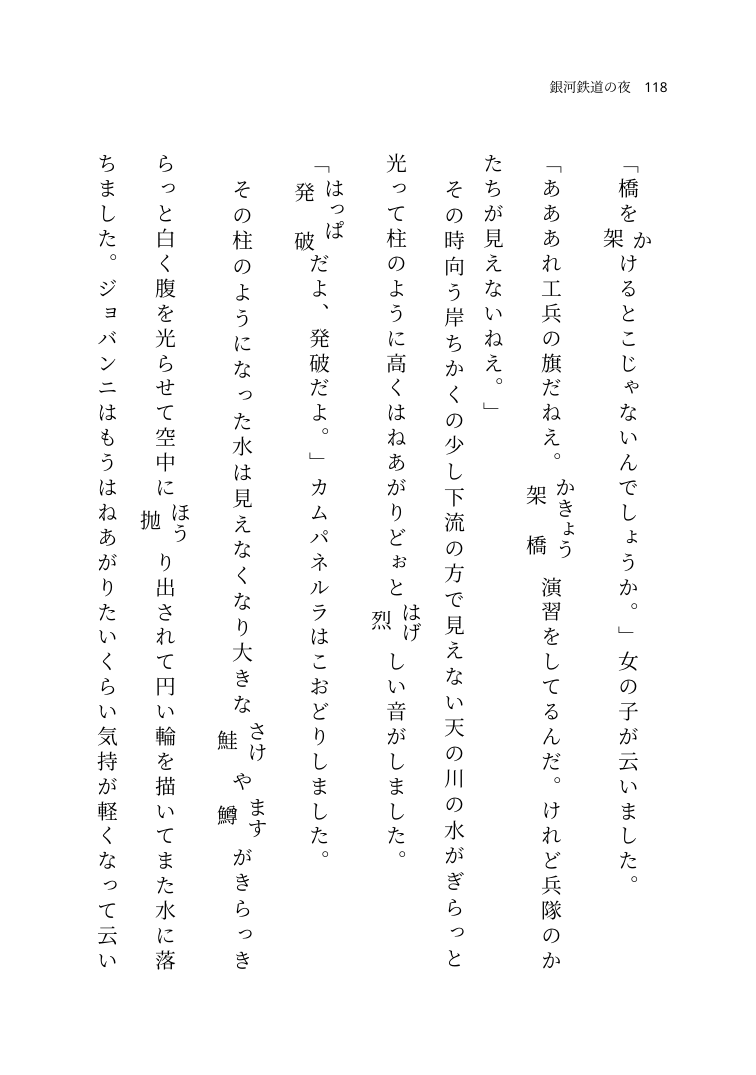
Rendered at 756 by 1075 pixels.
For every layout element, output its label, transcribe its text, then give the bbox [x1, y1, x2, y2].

text その時向う岸ちかくの少し下流の方で見えない天の川の水がぎらっと光って柱のように高くはねあがりどぉとしい音がしました。 [359, 153, 474, 975]
text 「だよ、発破だよ。」カムパネルラはこおどりしました。 [282, 153, 359, 975]
text 「あああれ工兵の旗だねえ。演習をしてるんだ。けれど兵隊のかたちが見えないねえ。」 [474, 153, 590, 975]
text 「橋をけるとこじゃないんでしょうか。」女の子が云いました。 [590, 153, 667, 975]
text その柱のようになった水は見えなくなり大きなやがきらっきらっと白く腹を光らせて空中にり出されて円い輪を描いてまた水に落ちました。ジョバンニはもうはねあがりたいくらい気持が軽くなって云いました。 [89, 153, 282, 975]
